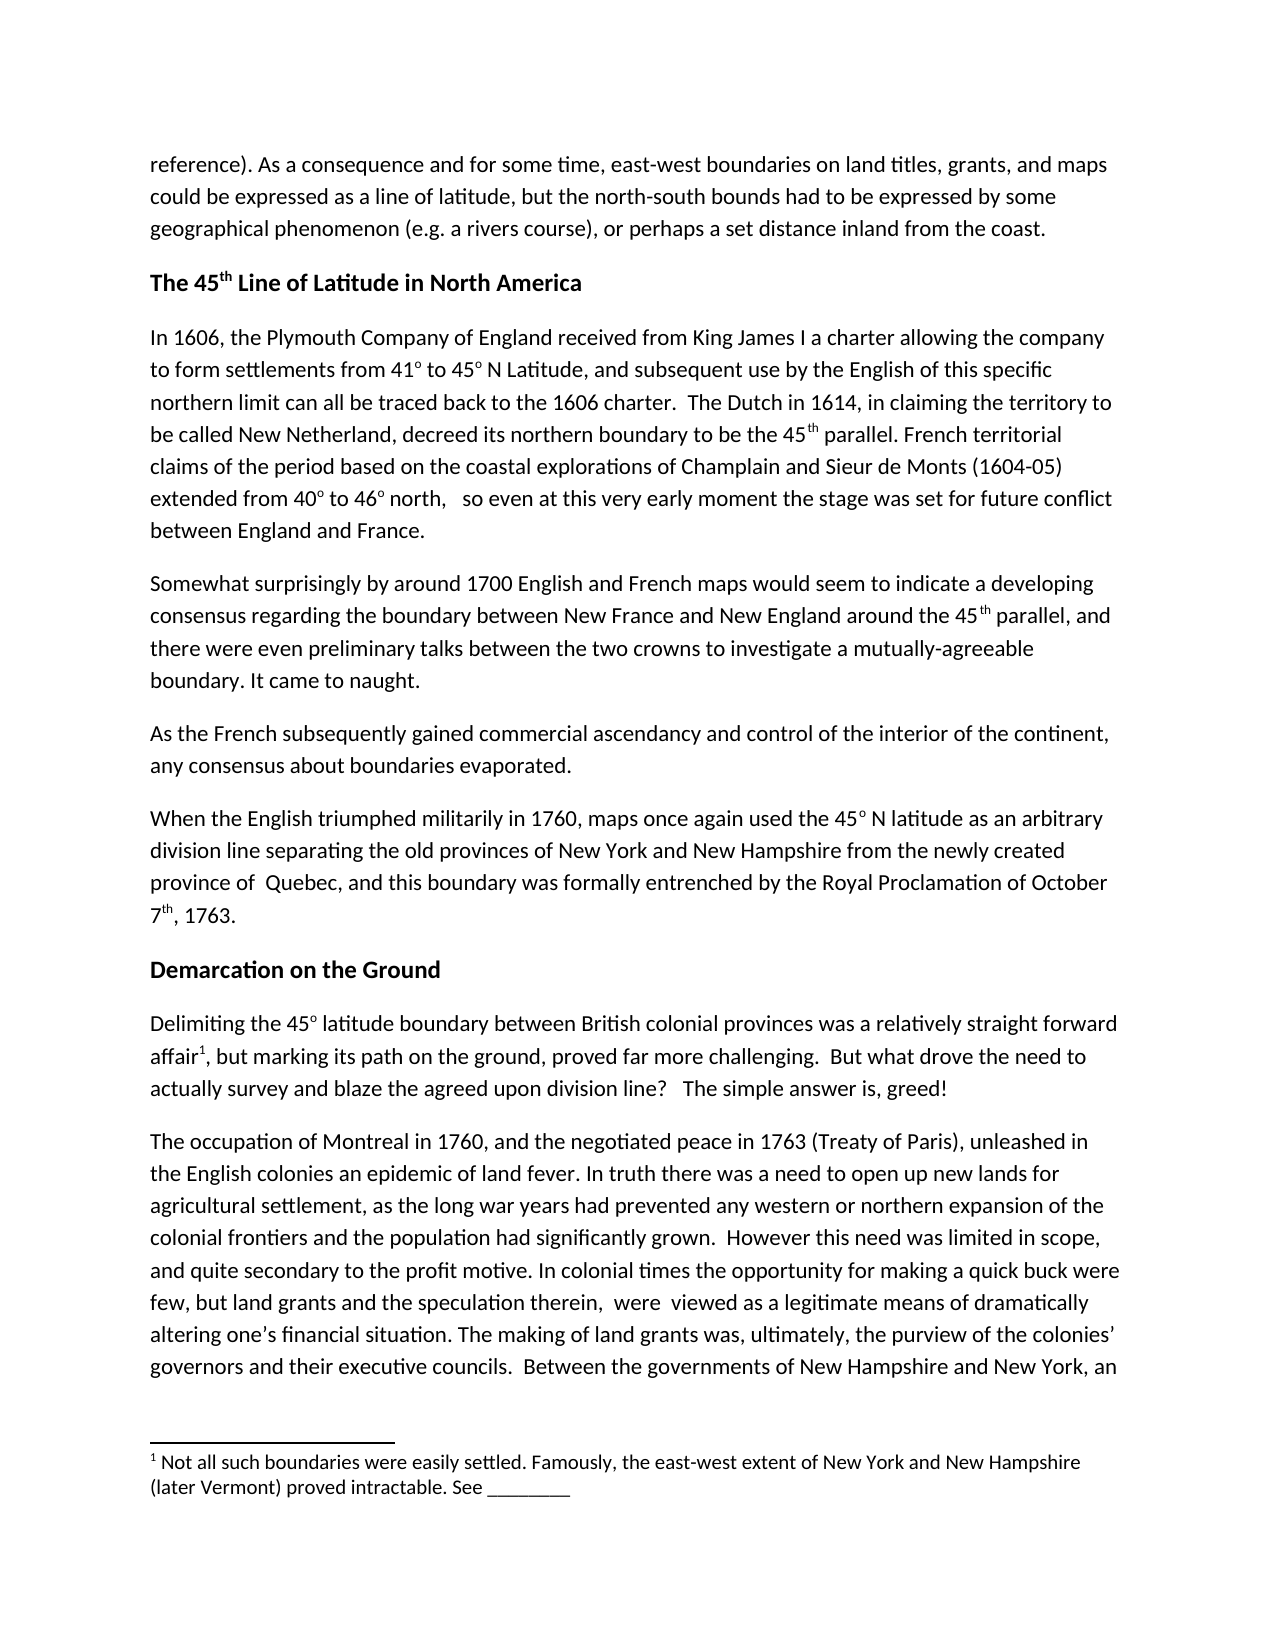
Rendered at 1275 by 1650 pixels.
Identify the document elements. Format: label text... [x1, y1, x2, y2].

text The 45th Line of Latitude in North America [150, 267, 1125, 298]
text Demarcation on the Ground [150, 954, 1125, 984]
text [150, 150, 1125, 242]
text As the French subsequently gained commercial ascendancy and control of the interior of the continent, any consensus about boundaries evaporated. [150, 719, 1125, 779]
text When the English triumphed militarily in 1760, maps once again used the 45o N latitude as an arbitrary division line separating the old provinces of New York and New Hampshire from the newly created province of Quebec, and this boundary was formally entrenched by the Royal Proclamation of October 7th, 1763. [150, 804, 1125, 929]
text Delimiting the 45o latitude boundary between British colonial provinces was a relatively straight forward affair, but marking its path on the ground, proved far more challenging. But what drove the need to actually survey and blaze the agreed upon division line? The simple answer is, greed! [150, 1009, 1125, 1102]
text Somewhat surprisingly by around 1700 English and French maps would seem to indicate a developing consensus regarding the boundary between New France and New England around the 45th parallel, and there were even preliminary talks between the two crowns to investigate a mutually-agreeable boundary. It came to naught. [150, 569, 1125, 694]
text In 1606, the Plymouth Company of England received from King James I a charter allowing the company to form settlements from 41o to 45o N Latitude, and subsequent use by the English of this specific northern limit can all be traced back to the 1606 charter. The Dutch in 1614, in claiming the territory to be called New Netherland, decreed its northern boundary to be the 45th parallel. French territorial claims of the period based on the coastal explorations of Champlain and Sieur de Monts (1604-05) extended from 40o to 46o north, so even at this very early moment the stage was set for future conflict between England and France. [150, 323, 1125, 544]
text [150, 1127, 1125, 1380]
